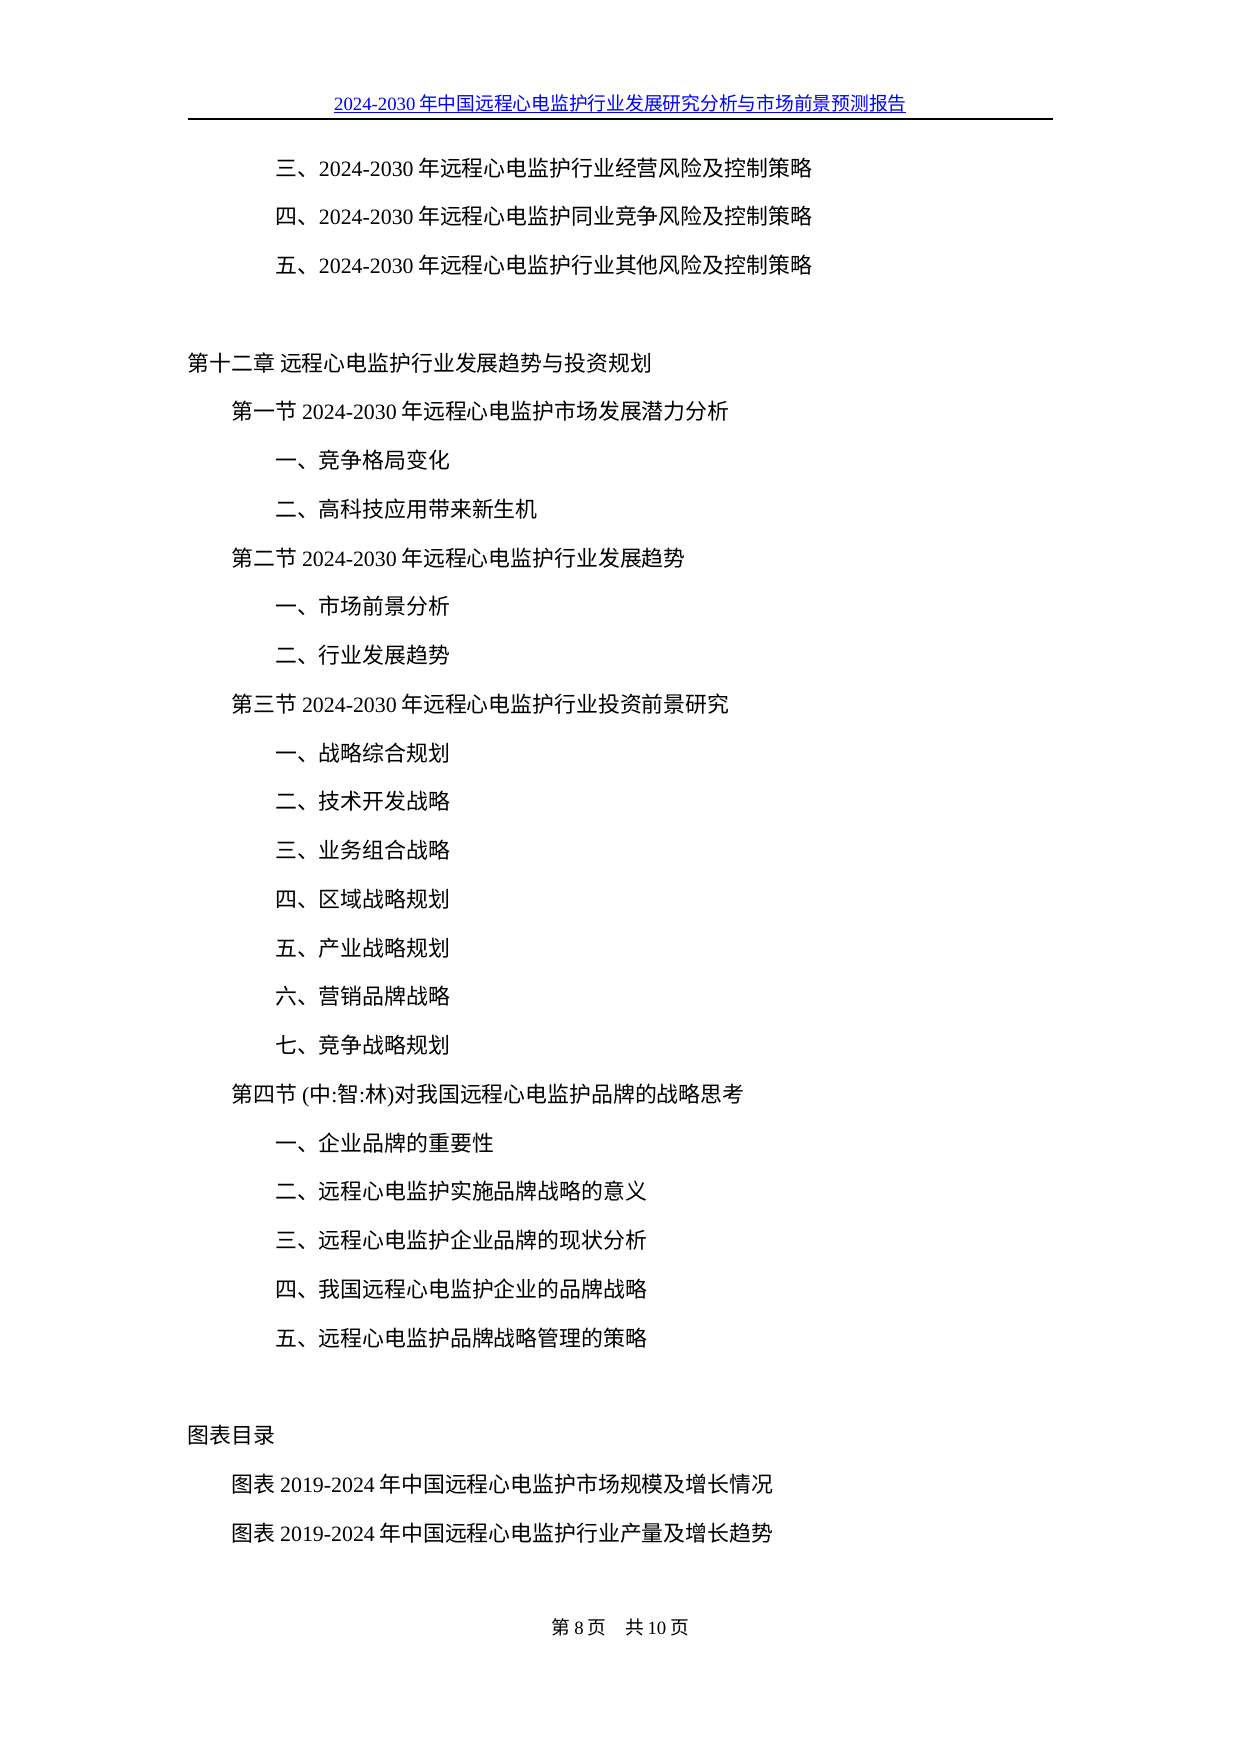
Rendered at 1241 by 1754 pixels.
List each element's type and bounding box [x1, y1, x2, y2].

text [187, 150, 1053, 1548]
